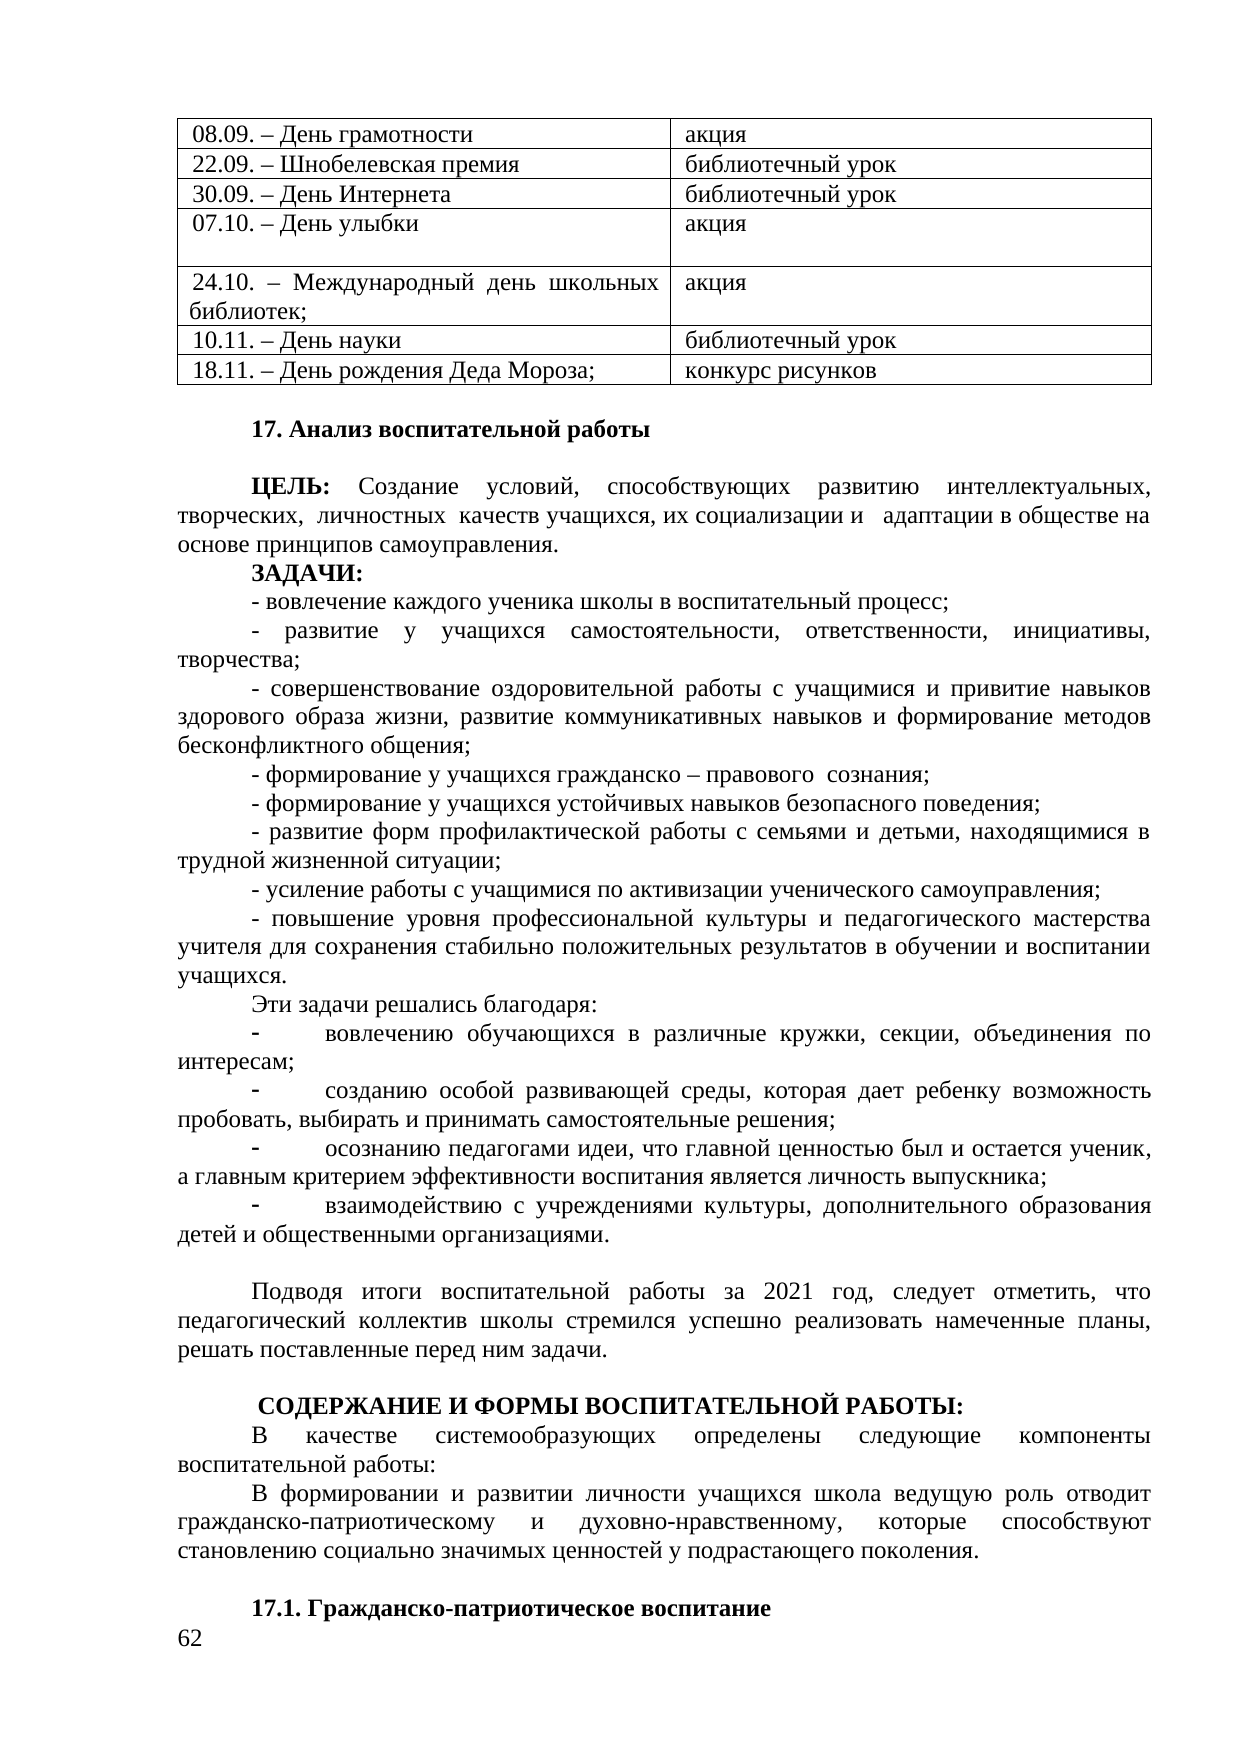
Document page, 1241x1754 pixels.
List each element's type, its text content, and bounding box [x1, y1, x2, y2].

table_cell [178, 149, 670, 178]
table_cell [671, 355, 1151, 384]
list осознанию педагогами идеи, что главной ценностью был и остается ученик, а главным критерием эффективности воспитания является личность выпускника; [177, 1133, 1152, 1190]
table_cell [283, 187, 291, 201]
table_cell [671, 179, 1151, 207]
text Подводя итоги воспитательной работы за 2021 год, следует отметить, что педагогический коллектив школы стремился успешно реализовать намеченные планы, решать поставленные перед ним задачи. [177, 1276, 1152, 1363]
text Эти задачи решались благодаря: [177, 989, 1152, 1018]
text - развитие форм профилактической работы с семьями и детьми, находящимися в трудной жизненной ситуации; [177, 816, 1152, 874]
text СОДЕРЖАНИЕ И ФОРМЫ ВОСПИТАТЕЛЬНОЙ РАБОТЫ: [177, 1391, 1152, 1420]
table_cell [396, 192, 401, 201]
text 17.1. Гражданско-патриотическое воспитание [177, 1593, 1152, 1621]
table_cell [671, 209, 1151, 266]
text - усиление работы с учащимися по активизации ученического самоуправления; [177, 874, 1152, 903]
text 17. Анализ воспитательной работы [177, 414, 1152, 443]
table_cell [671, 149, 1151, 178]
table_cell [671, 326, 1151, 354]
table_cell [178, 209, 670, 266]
text В качестве системообразующих определены следующие компоненты воспитательной работы: [177, 1420, 1152, 1478]
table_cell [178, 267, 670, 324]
text - совершенствование оздоровительной работы с учащимися и привитие навыков здорового образа жизни, развитие коммуникативных навыков и формирование методов бесконфликтного общения; [177, 673, 1152, 759]
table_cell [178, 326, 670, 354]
text ЗАДАЧИ: [177, 558, 1152, 586]
text ЦЕЛЬ: Создание условий, способствующих развитию интеллектуальных, творческих, личностных качеств учащихся, их социализации и адаптации в обществе на основе принципов самоуправления. [177, 471, 1152, 558]
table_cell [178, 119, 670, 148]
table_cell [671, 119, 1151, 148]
list созданию особой развивающей среды, которая дает ребенку возможность пробовать, выбирать и принимать самостоятельные решения; [177, 1075, 1152, 1133]
text - вовлечение каждого ученика школы в воспитательный процесс; [177, 586, 1152, 615]
text - развитие у учащихся самостоятельности, ответственности, инициативы, творчества; [177, 615, 1152, 673]
text - формирование у учащихся гражданско – правового сознания; [177, 759, 1152, 788]
list вовлечению обучающихся в различные кружки, секции, объединения по интересам; [177, 1018, 1152, 1075]
text - повышение уровня профессиональной культуры и педагогического мастерства учителя для сохранения стабильно положительных результатов в обучении и воспитании учащихся. [177, 903, 1152, 989]
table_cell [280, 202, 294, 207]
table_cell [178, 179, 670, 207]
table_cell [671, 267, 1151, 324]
list взаимодействию с учреждениями культуры, дополнительного образования детей и общественными организациями. [177, 1190, 1152, 1248]
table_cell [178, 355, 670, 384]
text - формирование у учащихся устойчивых навыков безопасного поведения; [177, 788, 1152, 816]
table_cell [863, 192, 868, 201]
text В формировании и развитии личности учащихся школа ведущую роль отводит гражданско-патриотическому и духовно-нравственному, которые способствуют становлению социально значимых ценностей у подрастающего поколения. [177, 1478, 1152, 1564]
